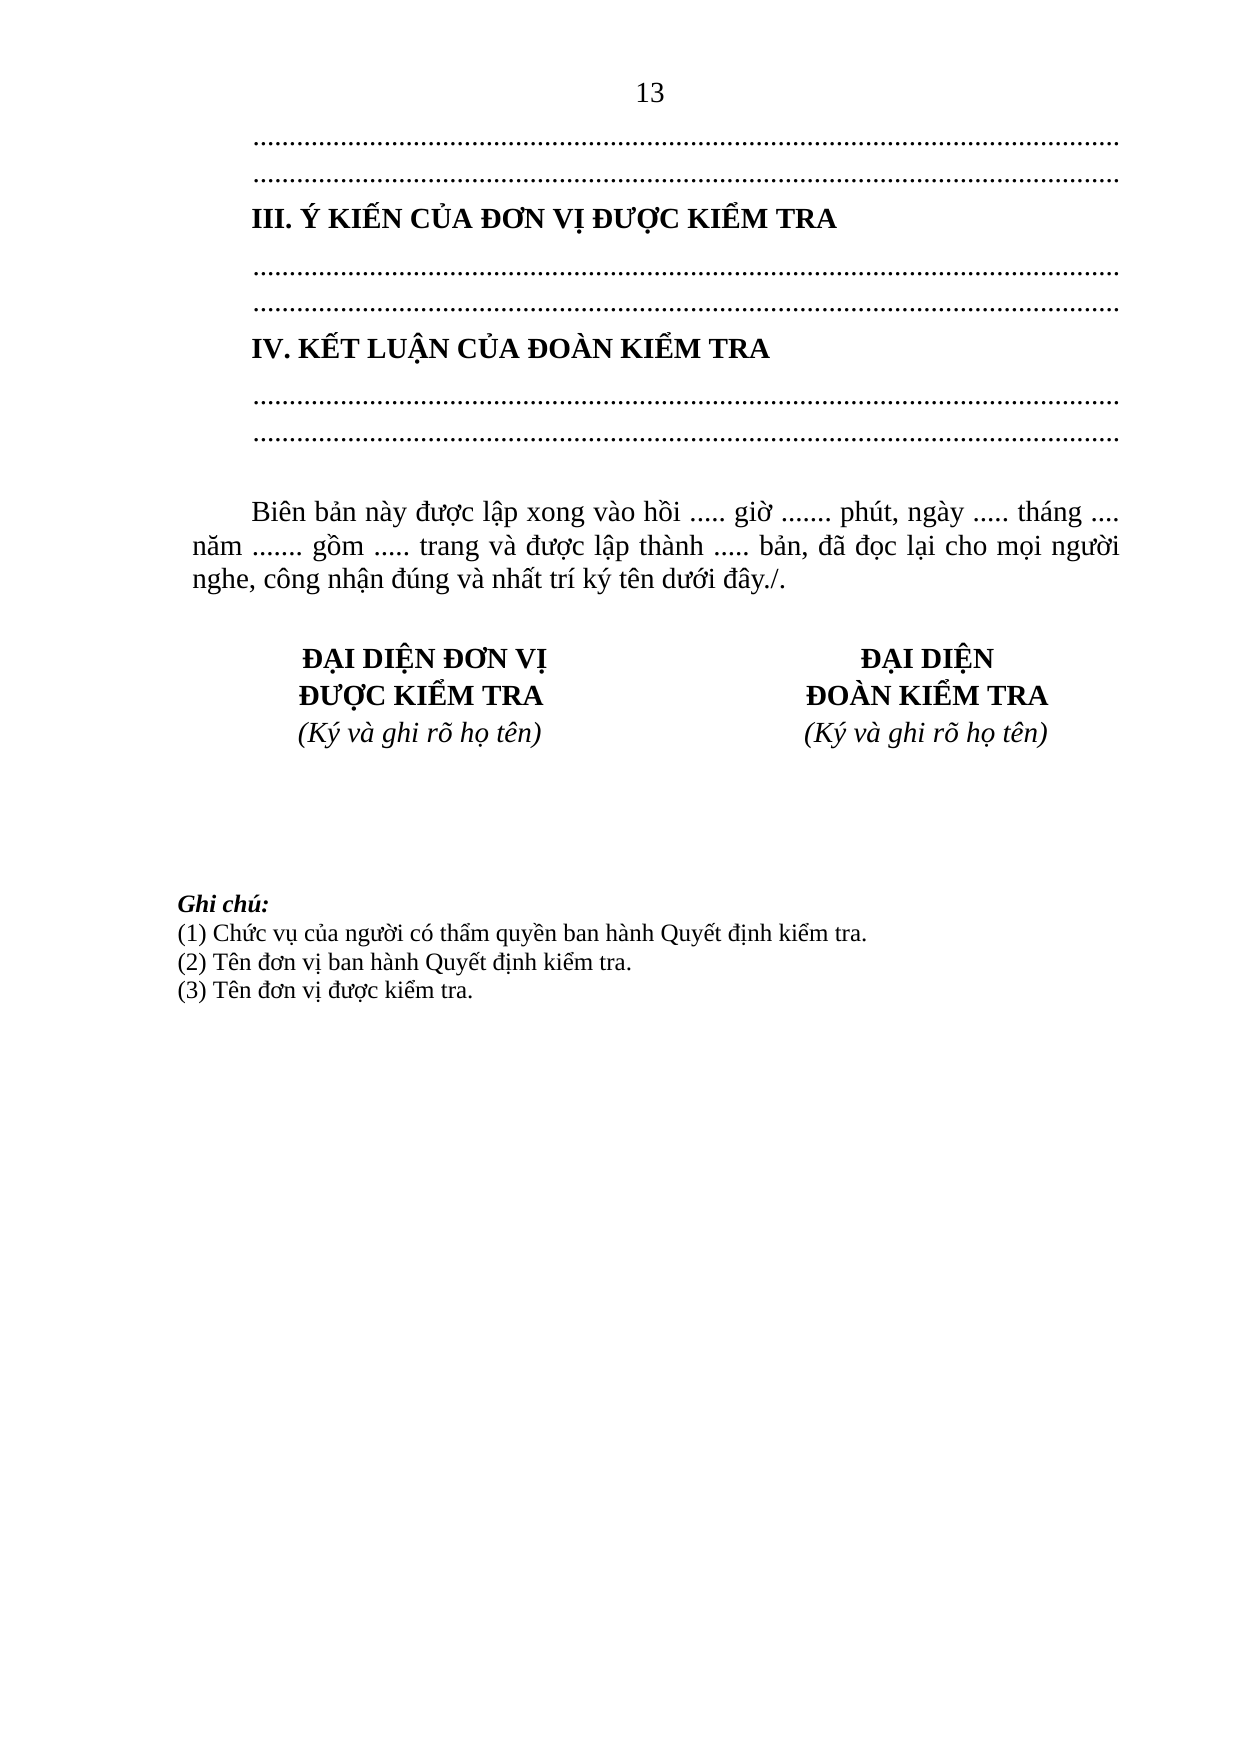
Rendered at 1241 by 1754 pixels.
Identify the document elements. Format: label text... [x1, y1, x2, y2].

text ....................................................................................................................... [177, 284, 1122, 318]
text (1) Chức vụ của người có thẩm quyền ban hành Quyết định kiểm tra. [177, 918, 1122, 947]
text ....................................................................................................................... [177, 414, 1122, 447]
text IV. KẾT LUẬN CỦA ĐOÀN KIỂM TRA [251, 331, 1122, 365]
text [177, 118, 1122, 152]
text (3) Tên đơn vị được kiểm tra. [177, 975, 1122, 1004]
table_header ĐẠI DIỆN ĐƠN VỊ ĐƯỢC KIỂM TRA (Ký và ghi rõ họ tên) [177, 641, 665, 788]
text ....................................................................................................................... [177, 377, 1122, 411]
table_header ĐẠI DIỆN ĐOÀN KIỂM TRA (Ký và ghi rõ họ tên) [665, 641, 1190, 788]
text (2) Tên đơn vị ban hành Quyết định kiểm tra. [177, 947, 1122, 975]
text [177, 155, 1122, 188]
text III. Ý KIẾN CỦA ĐƠN VỊ ĐƯỢC KIỂM TRA [251, 202, 1122, 235]
text Ghi chú: [177, 889, 1122, 918]
text ....................................................................................................................... [177, 248, 1122, 281]
list Biên bản này được lập xong vào hồi ..... giờ ....... phút, ngày ..... tháng .... năm ....... gồm ..... trang và được lập thành ..... bản, đã đọc lại cho mọi người nghe, công nhận đúng và nhất trí ký tên dưới đây./. [192, 494, 1122, 595]
